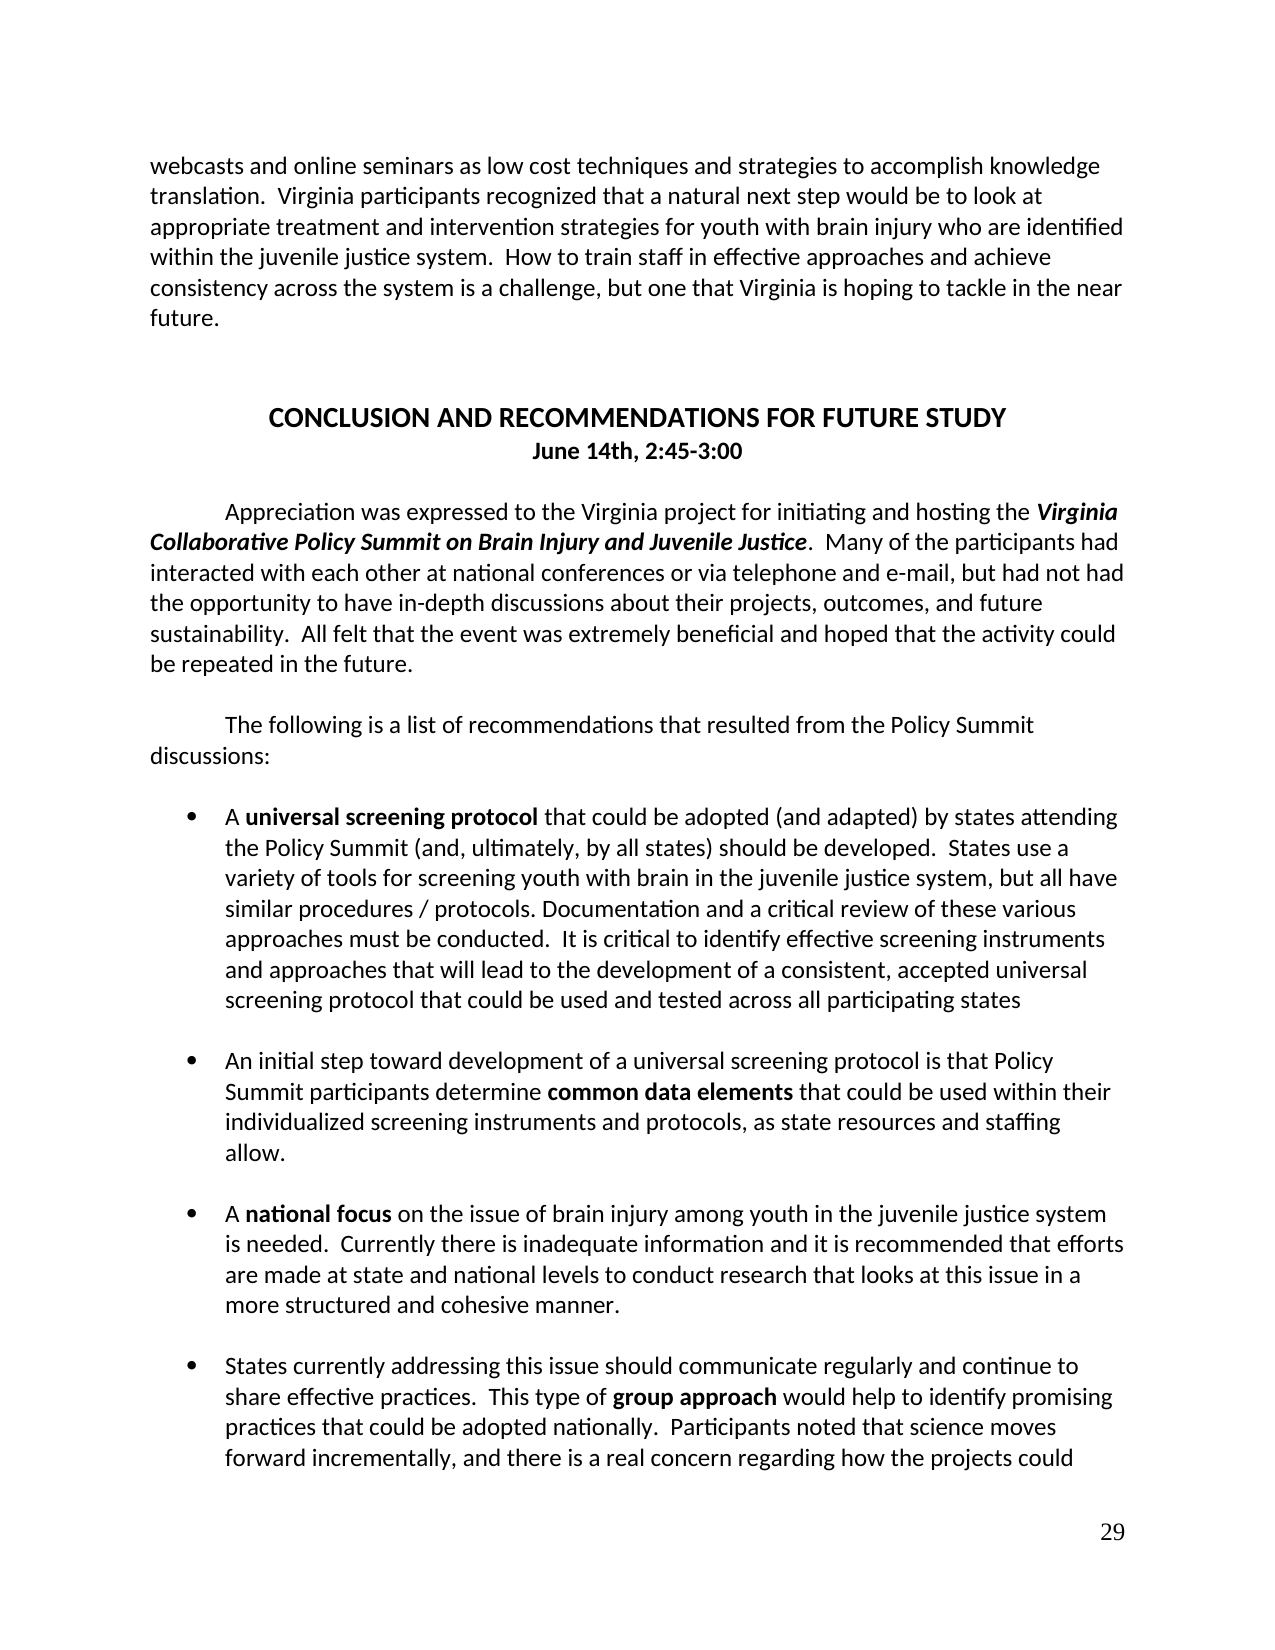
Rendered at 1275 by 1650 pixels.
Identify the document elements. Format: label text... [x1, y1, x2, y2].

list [187, 1351, 1125, 1473]
list An initial step toward development of a universal screening protocol is that Policy Summit participants determine common data elements that could be used within their individualized screening instruments and protocols, as state resources and staffing allow. [187, 1045, 1125, 1167]
list A universal screening protocol that could be adopted (and adapted) by states attending the Policy Summit (and, ultimately, by all states) should be developed. States use a variety of tools for screening youth with brain in the juvenile justice system, but all have similar procedures / protocols. Documentation and a critical review of these various approaches must be conducted. It is critical to identify effective screening instruments and approaches that will lead to the development of a consistent, accepted universal screening protocol that could be used and tested across all participating states [187, 801, 1125, 1015]
text CONCLUSION AND RECOMMENDATIONS FOR FUTURE STUDY [150, 399, 1125, 435]
list A national focus on the issue of brain injury among youth in the juvenile justice system is needed. Currently there is inadequate information and it is recommended that efforts are made at state and national levels to conduct research that looks at this issue in a more structured and cohesive manner. [187, 1198, 1125, 1320]
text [150, 150, 1125, 333]
text The following is a list of recommendations that resulted from the Policy Summit discussions: [150, 709, 1125, 771]
text June 14th, 2:45-3:00 [150, 435, 1125, 465]
text Appreciation was expressed to the Virginia project for initiating and hosting the Virginia Collaborative Policy Summit on Brain Injury and Juvenile Justice. Many of the participants had interacted with each other at national conferences or via telephone and e-mail, but had not had the opportunity to have in-depth discussions about their projects, outcomes, and future sustainability. All felt that the event was extremely beneficial and hoped that the activity could be repeated in the future. [150, 496, 1125, 679]
